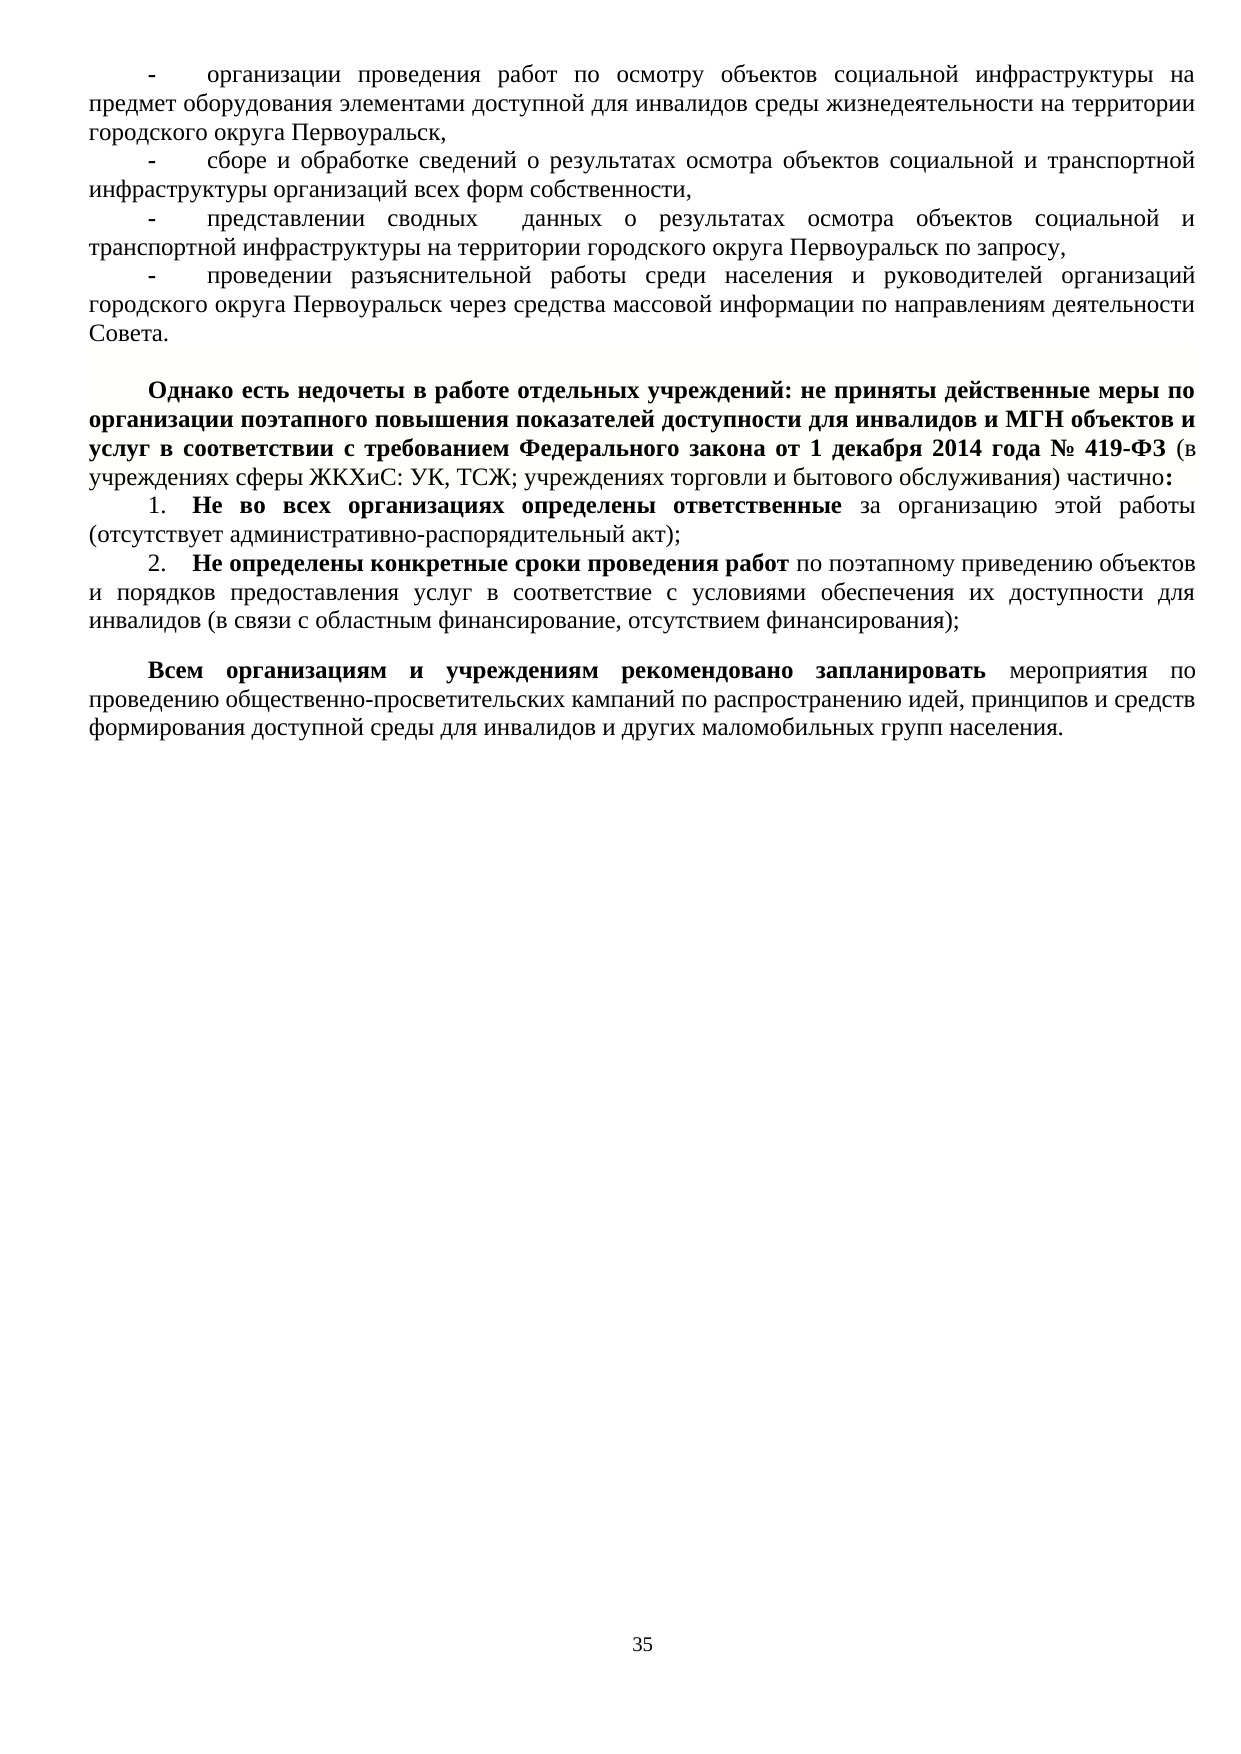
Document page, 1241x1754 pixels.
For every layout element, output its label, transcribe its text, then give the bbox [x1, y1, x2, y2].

list проведении разъяснительной работы среди населения и руководителей организаций городского округа Первоуральск через средства массовой информации по направлениям деятельности Совета. [89, 260, 1196, 347]
list Не во всех организациях определены ответственные за организацию этой работы (отсутствует административно-распорядительный акт); [89, 490, 1196, 548]
list сборе и обработке сведений о результатах осмотра объектов социальной и транспортной инфраструктуры организаций всех форм собственности, [89, 145, 1196, 203]
list представлении сводных данных о результатах осмотра объектов социальной и транспортной инфраструктуры на территории городского округа Первоуральск по запросу, [89, 203, 1196, 260]
text Однако есть недочеты в работе отдельных учреждений: не приняты действенные меры по организации поэтапного повышения показателей доступности для инвалидов и МГН объектов и услуг в соответствии с требованием Федерального закона от 1 декабря 2014 года № 419-ФЗ (в учреждениях сферы ЖКХиС: УК, ТСЖ; учреждениях торговли и бытового обслуживания) частично: [89, 375, 1196, 490]
list Не определены конкретные сроки проведения работ по поэтапному приведению объектов и порядков предоставления услуг в соответствие с условиями обеспечения их доступности для инвалидов (в связи с областным финансирование, отсутствием финансирования); [89, 548, 1196, 634]
list организации проведения работ по осмотру объектов социальной инфраструктуры на предмет оборудования элементами доступной для инвалидов среды жизнедеятельности на территории городского округа Первоуральск, [89, 59, 1196, 145]
text Всем организациям и учреждениям рекомендовано запланировать мероприятия по проведению общественно-просветительских кампаний по распространению идей, принципов и средств формирования доступной среды для инвалидов и других маломобильных групп населения. [89, 655, 1196, 741]
